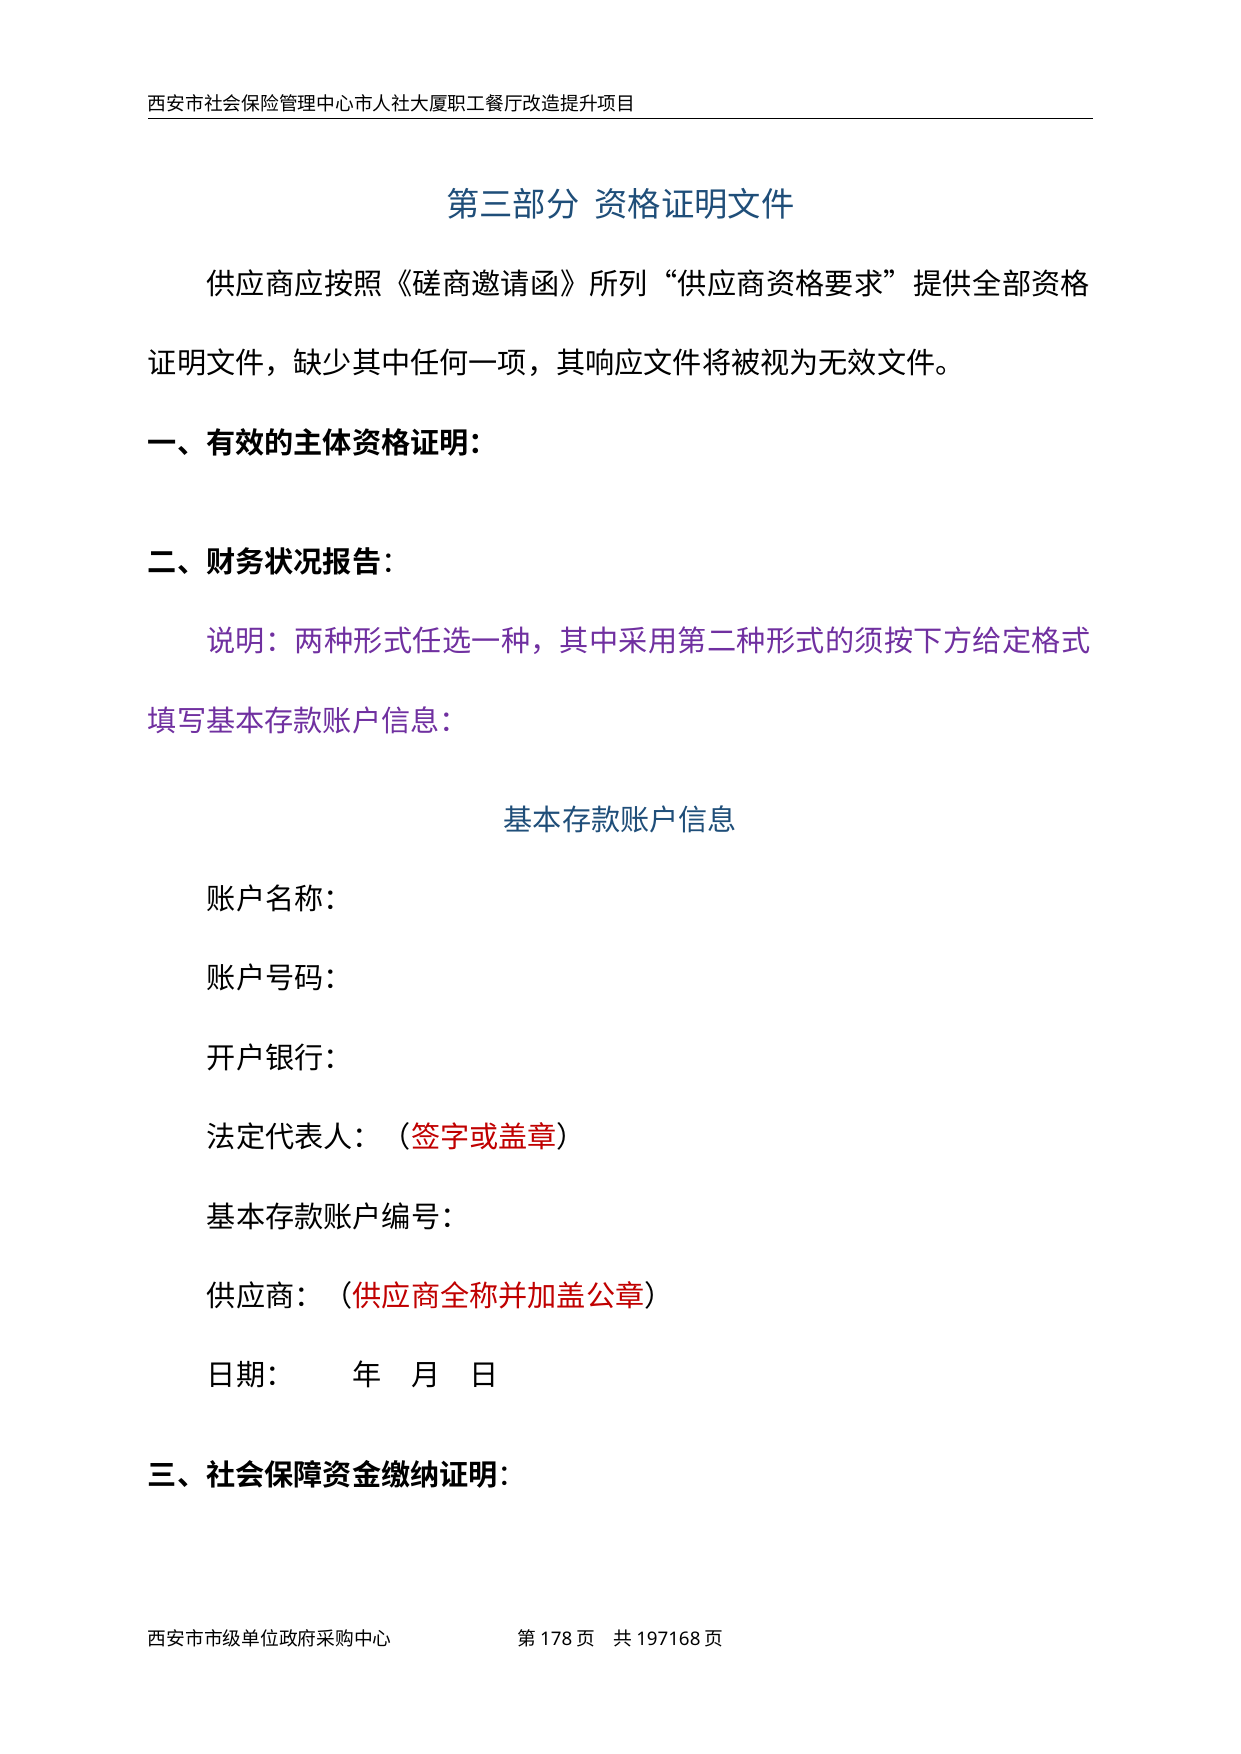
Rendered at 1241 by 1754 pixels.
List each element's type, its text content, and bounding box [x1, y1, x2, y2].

text 第三部分 资格证明文件 [148, 163, 1093, 242]
text 账户名称： [148, 857, 1093, 936]
text 说明：两种形式任选一种，其中采用第二种形式的须按下方给定格式填写基本存款账户信息： [148, 599, 1093, 758]
text 供应商应按照《磋商邀请函》所列“供应商资格要求”提供全部资格证明文件，缺少其中任何一项，其响应文件将被视为无效文件。 [148, 242, 1093, 401]
text 基本存款账户编号： [148, 1174, 1093, 1254]
text 法定代表人：（签字或盖章） [148, 1095, 1093, 1174]
text 日期： 年 月 日 [148, 1333, 1093, 1413]
text 开户银行： [148, 1016, 1093, 1095]
text 二、财务状况报告： [148, 520, 1093, 599]
text 账户号码： [148, 936, 1093, 1016]
text 供应商：（供应商全称并加盖公章） [148, 1254, 1093, 1333]
text 基本存款账户信息 [148, 778, 1093, 857]
text 三、社会保障资金缴纳证明： [148, 1432, 1093, 1512]
text 一、有效的主体资格证明： [148, 401, 1093, 480]
